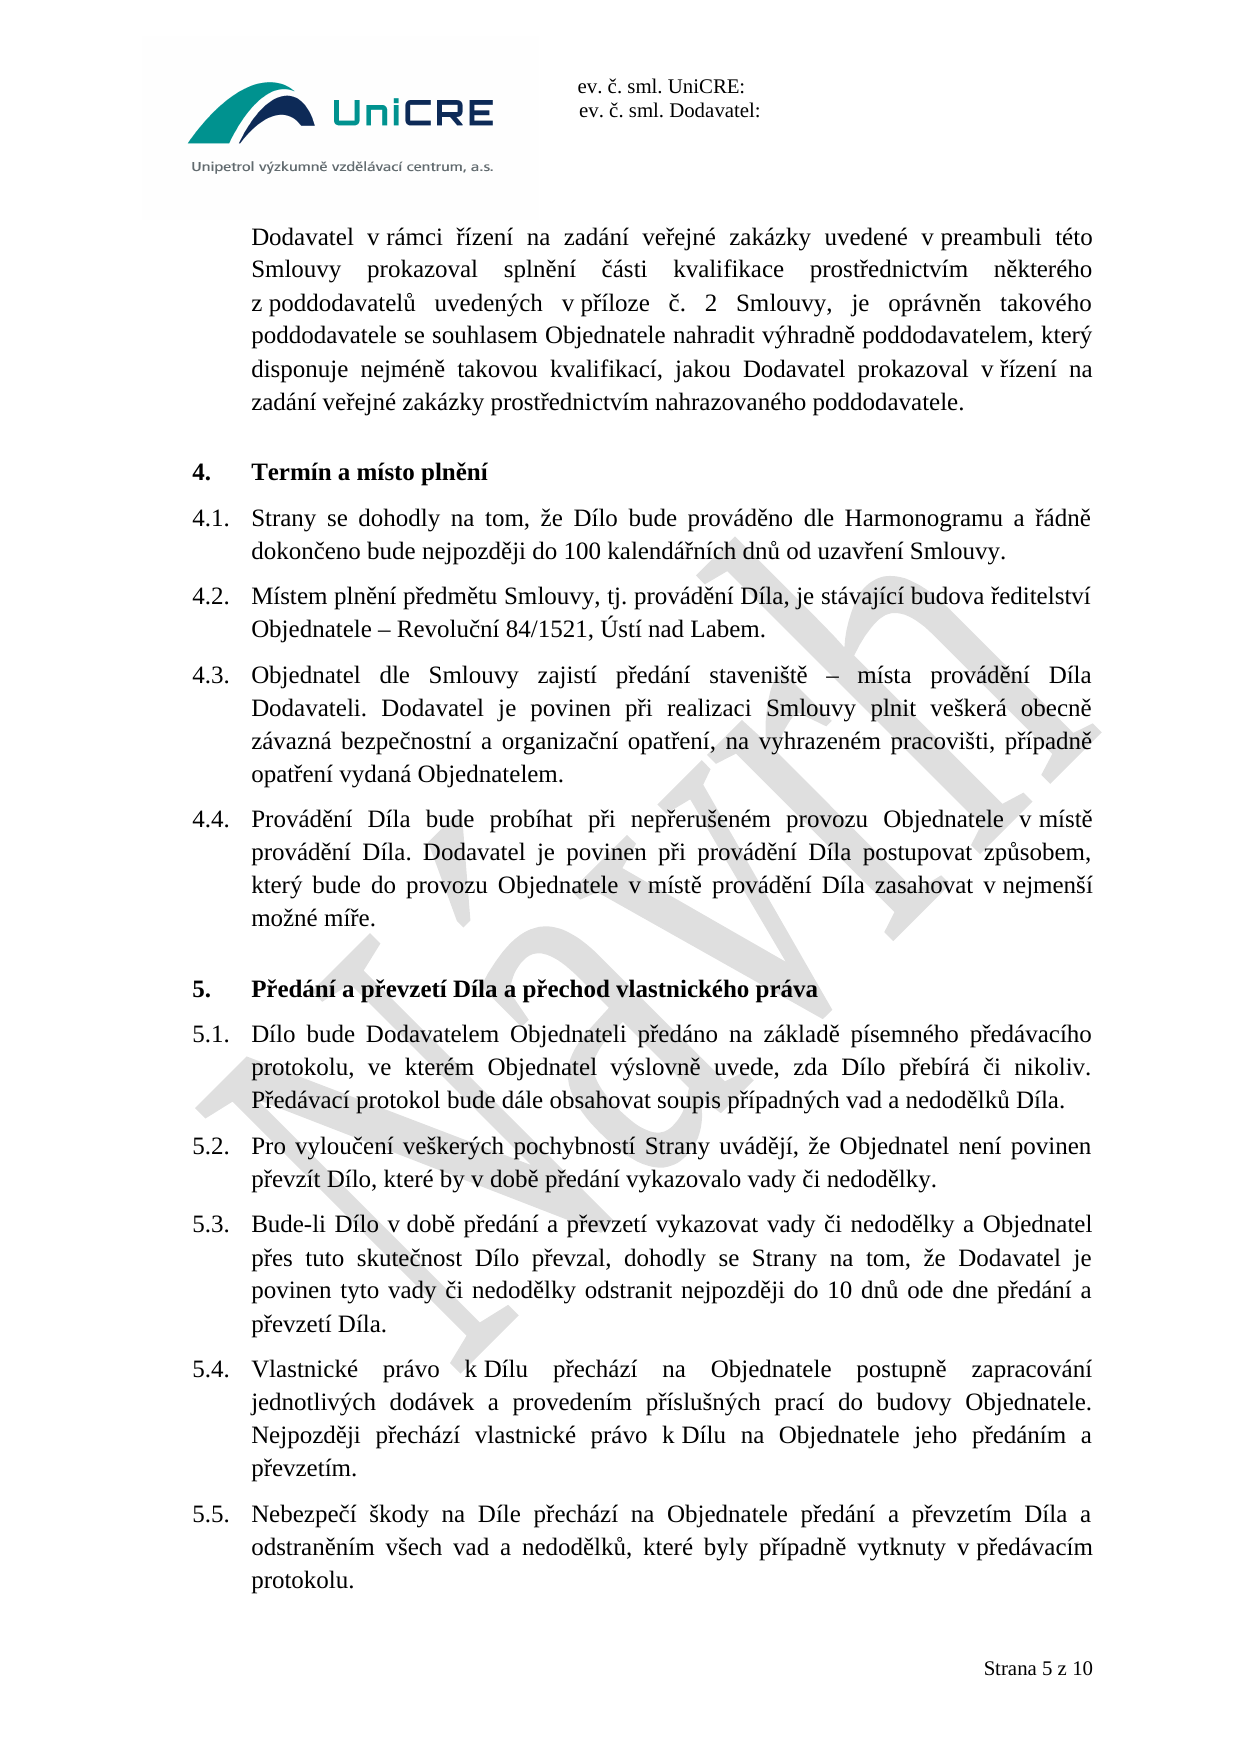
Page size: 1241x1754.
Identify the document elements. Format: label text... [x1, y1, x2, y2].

list Strany se dohodly na tom, že Dílo bude prováděno dle Harmonogramu a řádně dokončeno bude nejpozději do 100 kalendářních dnů od uzavření Smlouvy. [192, 503, 1093, 564]
picture [142, 36, 539, 220]
list Dílo bude Dodavatelem Objednateli předáno na základě písemného předávacího protokolu, ve kterém Objednatel výslovně uvede, zda Dílo přebírá či nikoliv. Předávací protokol bude dále obsahovat soupis případných vad a nedodělků Díla. [192, 1019, 1093, 1114]
list Nebezpečí škody na Díle přechází na Objednatele předání a převzetím Díla a odstraněním všech vad a nedodělků, které byly případně vytknuty v předávacím protokolu. [192, 1499, 1093, 1593]
list Provádění Díla bude probíhat při nepřerušeném provozu Objednatele v místě provádění Díla. Dodavatel je povinen při provádění Díla postupovat způsobem, který bude do provozu Objednatele v místě provádění Díla zasahovat v nejmenší možné míře. [192, 804, 1093, 932]
list Místem plnění předmětu Smlouvy, tj. provádění Díla, je stávající budova ředitelství Objednatele – Revoluční 84/1521, Ústí nad Labem. [192, 581, 1093, 643]
list Vlastnické právo k Dílu přechází na Objednatele postupně zapracování jednotlivých dodávek a provedením příslušných prací do budovy Objednatele. Nejpozději přechází vlastnické právo k Dílu na Objednatele jeho předáním a převzetím. [192, 1354, 1093, 1482]
list Pro vyloučení veškerých pochybností Strany uvádějí, že Objednatel není povinen převzít Dílo, které by v době předání vykazovalo vady či nedodělky. [192, 1131, 1093, 1193]
list Předání a převzetí Díla a přechod vlastnického práva [192, 974, 1093, 1003]
list Termín a místo plnění [192, 457, 1093, 486]
list Objednatel dle Smlouvy zajistí předání staveniště – místa provádění Díla Dodavateli. Dodavatel je povinen při realizaci Smlouvy plnit veškerá obecně závazná bezpečnostní a organizační opatření, na vyhrazeném pracovišti, případně opatření vydaná Objednatelem. [192, 660, 1093, 788]
list Bude-li Dílo v době předání a převzetí vykazovat vady či nedodělky a Objednatel přes tuto skutečnost Dílo převzal, dohodly se Strany na tom, že Dodavatel je povinen tyto vady či nedodělky odstranit nejpozději do 10 dnů ode dne předání a převzetí Díla. [192, 1209, 1093, 1337]
